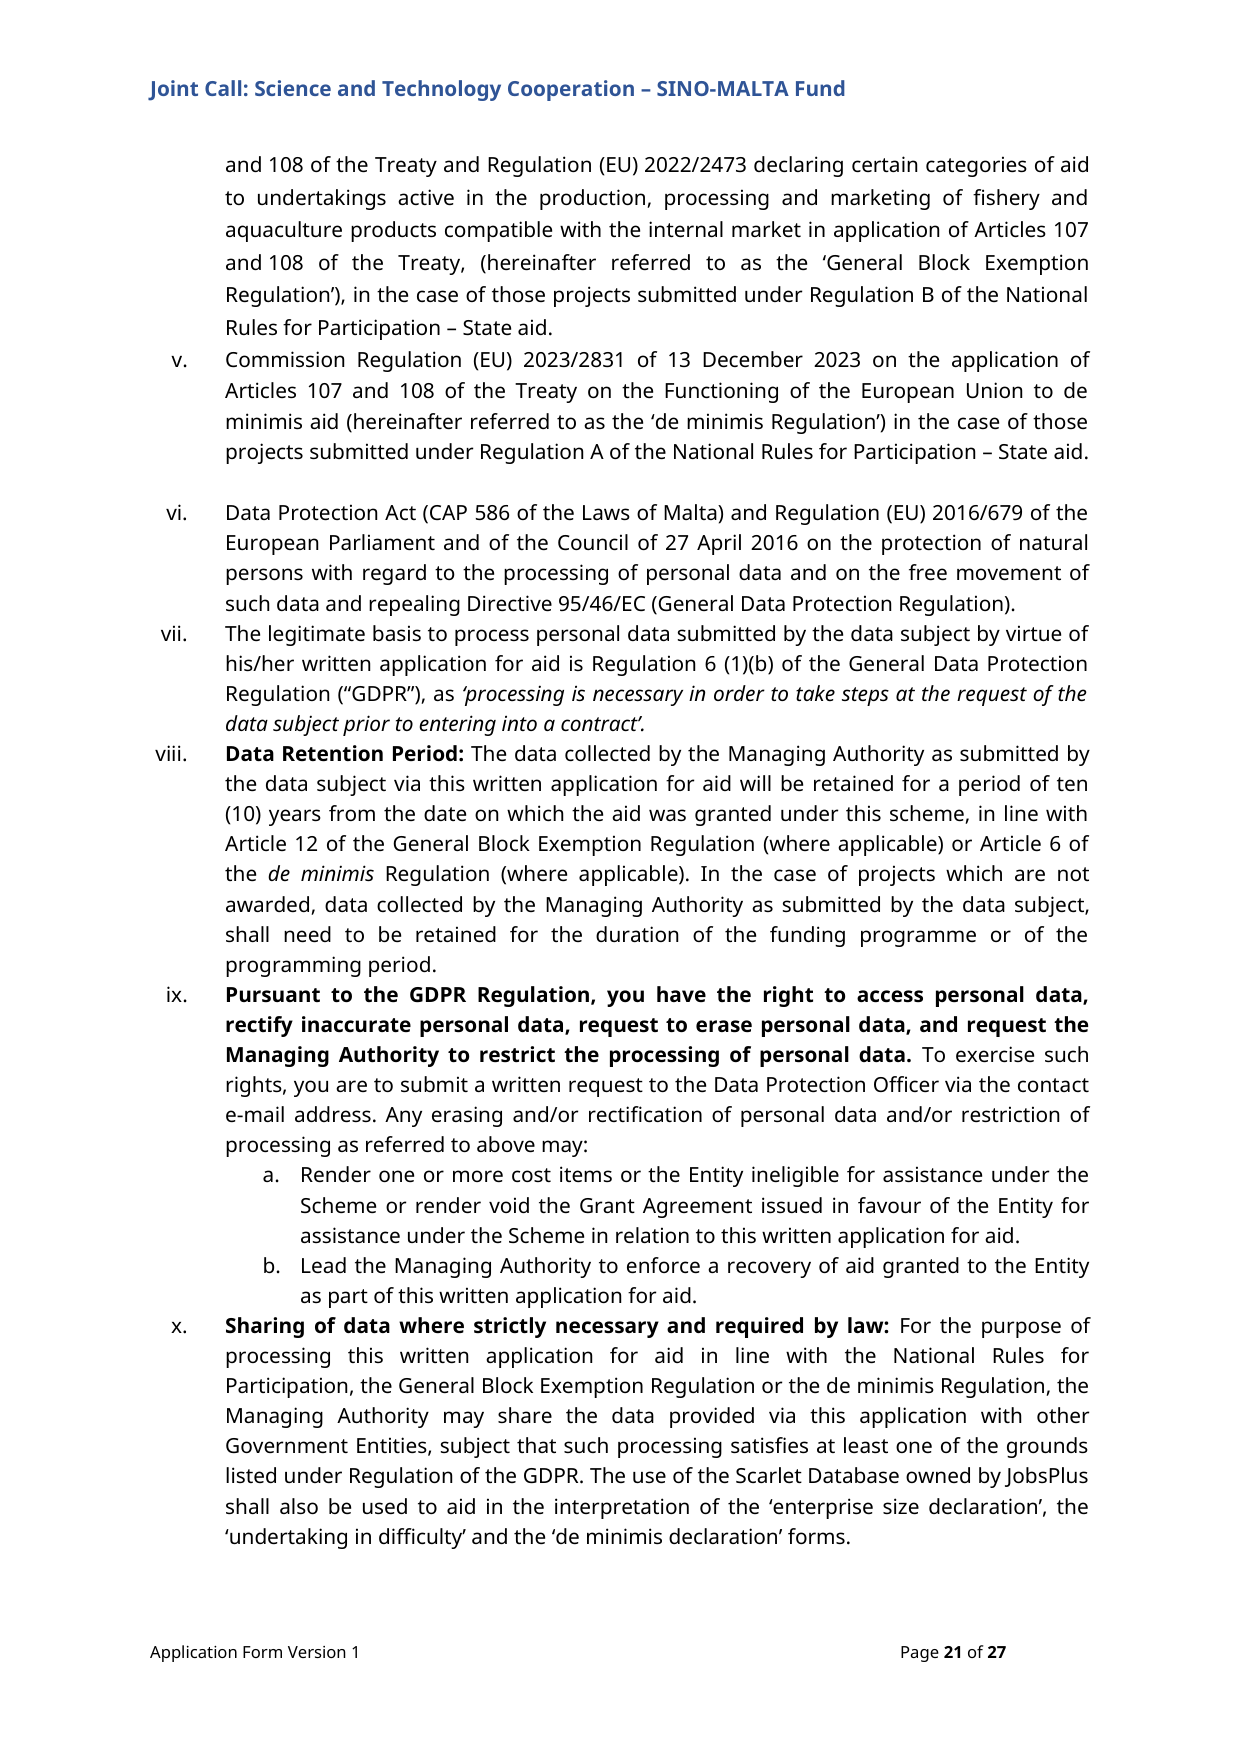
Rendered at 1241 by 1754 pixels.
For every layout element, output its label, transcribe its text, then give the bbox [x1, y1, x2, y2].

list Lead the Managing Authority to enforce a recovery of aid granted to the Entity as part of this written application for aid. [262, 1251, 1090, 1309]
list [187, 150, 1090, 341]
list Data Retention Period: The data collected by the Managing Authority as submitted by the data subject via this written application for aid will be retained for a period of ten (10) years from the date on which the aid was granted under this scheme, in line with Article 12 of the General Block Exemption Regulation (where applicable) or Article 6 of the de minimis Regulation (where applicable). In the case of projects which are not awarded, data collected by the Managing Authority as submitted by the data subject, shall need to be retained for the duration of the funding programme or of the programming period. [187, 739, 1090, 978]
list Render one or more cost items or the Entity ineligible for assistance under the Scheme or render void the Grant Agreement issued in favour of the Entity for assistance under the Scheme in relation to this written application for aid. [262, 1161, 1090, 1249]
list The legitimate basis to process personal data submitted by the data subject by virtue of his/her written application for aid is Regulation 6 (1)(b) of the General Data Protection Regulation (“GDPR”), as ‘processing is necessary in order to take steps at the request of the data subject prior to entering into a contract’. [187, 619, 1090, 737]
list Commission Regulation (EU) 2023/2831 of 13 December 2023 on the application of Articles 107 and 108 of the Treaty on the Functioning of the European Union to de minimis aid (hereinafter referred to as the ‘de minimis Regulation’) in the case of those projects submitted under Regulation A of the National Rules for Participation – State aid. [187, 346, 1090, 496]
list Sharing of data where strictly necessary and required by law: For the purpose of processing this written application for aid in line with the National Rules for Participation, the General Block Exemption Regulation or the de minimis Regulation, the Managing Authority may share the data provided via this application with other Government Entities, subject that such processing satisfies at least one of the grounds listed under Regulation of the GDPR. The use of the Scarlet Database owned by JobsPlus shall also be used to aid in the interpretation of the ‘enterprise size declaration’, the ‘undertaking in difficulty’ and the ‘de minimis declaration’ forms. [187, 1311, 1090, 1550]
list Pursuant to the GDPR Regulation, you have the right to access personal data, rectify inaccurate personal data, request to erase personal data, and request the Managing Authority to restrict the processing of personal data. To exercise such rights, you are to submit a written request to the Data Protection Officer via the contact e-mail address. Any erasing and/or rectification of personal data and/or restriction of processing as referred to above may: [187, 980, 1090, 1159]
list Data Protection Act (CAP 586 of the Laws of Malta) and Regulation (EU) 2016/679 of the European Parliament and of the Council of 27 April 2016 on the protection of natural persons with regard to the processing of personal data and on the free movement of such data and repealing Directive 95/46/EC (General Data Protection Regulation). [187, 498, 1090, 617]
